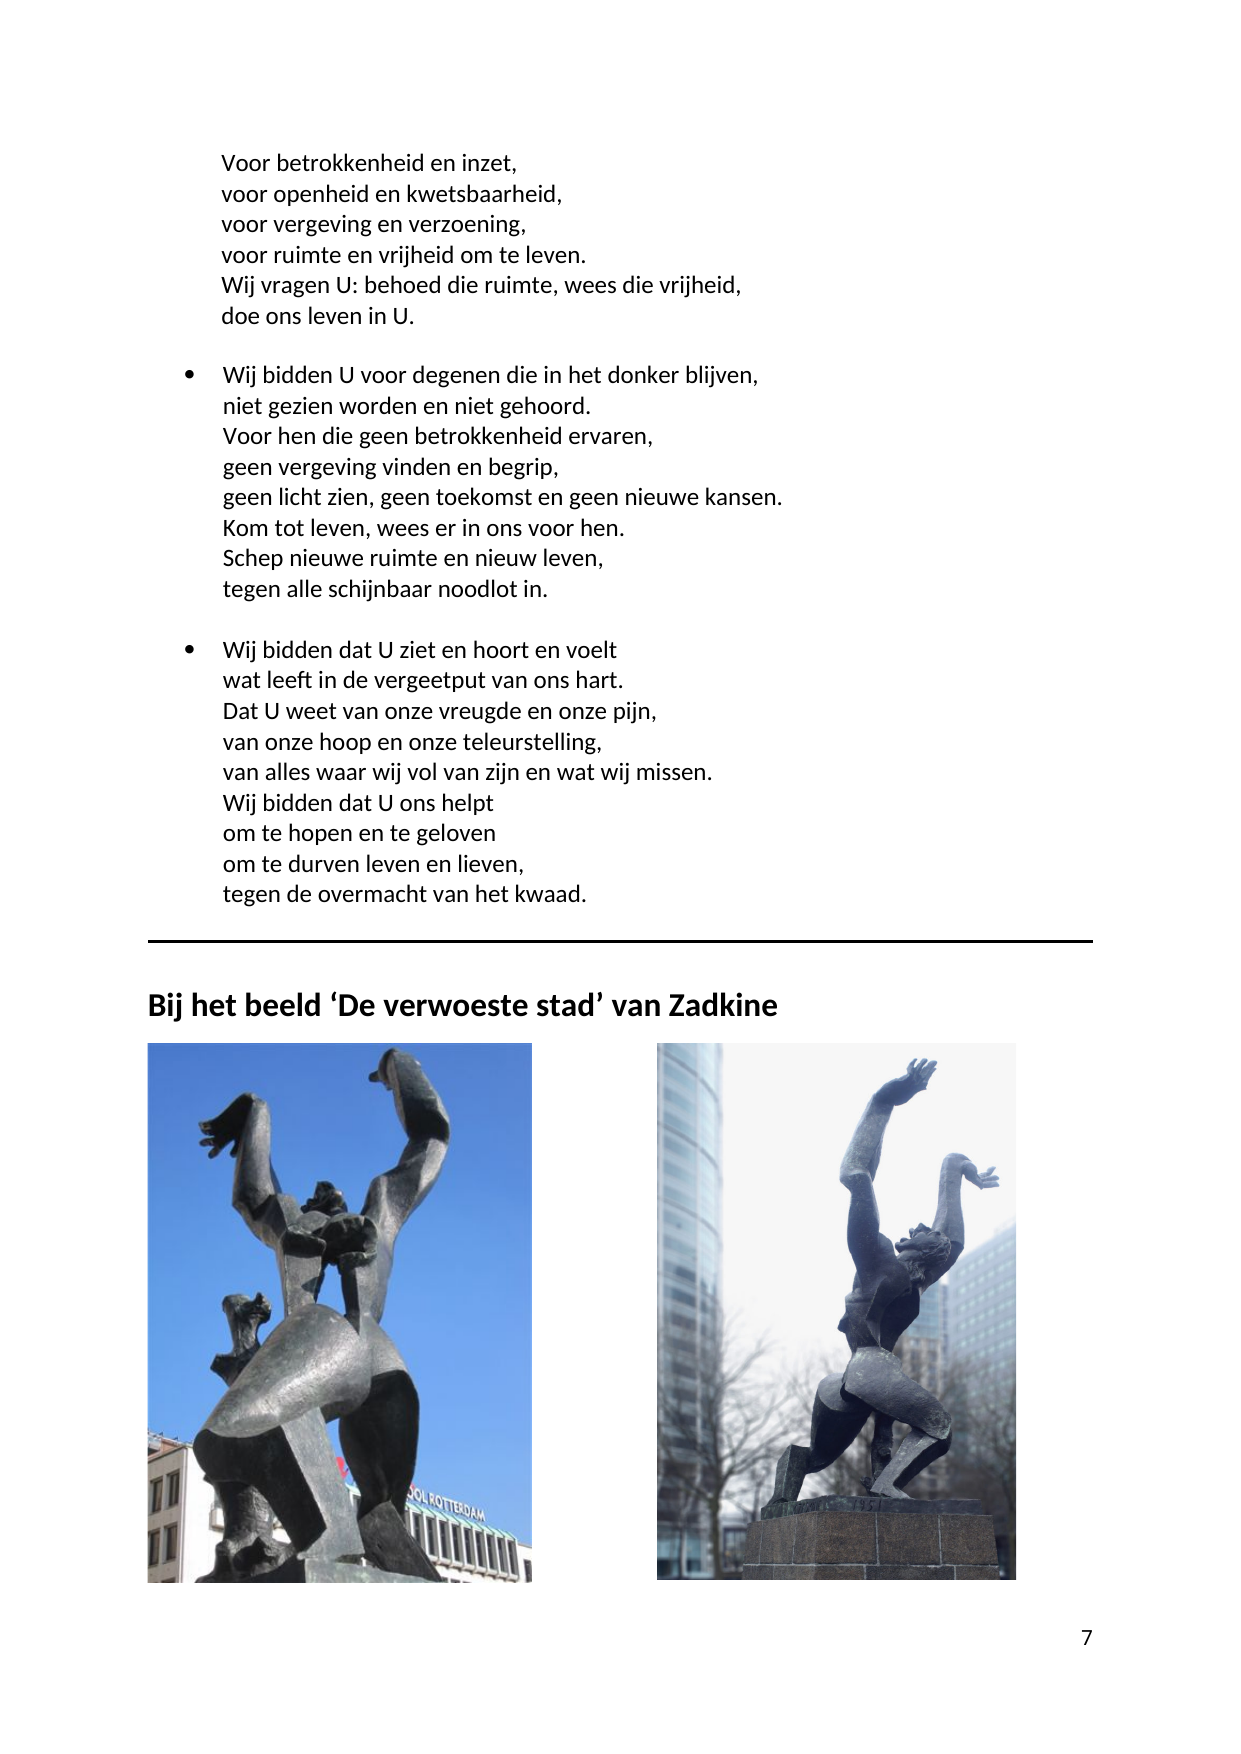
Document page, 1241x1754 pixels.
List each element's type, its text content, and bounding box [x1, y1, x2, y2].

list van alles waar wij vol van zijn en wat wij missen. [223, 756, 1093, 787]
text doe ons leven in U. [148, 300, 1093, 331]
list Schep nieuwe ruimte en nieuw leven, [223, 543, 1093, 573]
list Kom tot leven, wees er in ons voor hen. [223, 512, 1093, 543]
text voor ruimte en vrijheid om te leven. [148, 239, 1093, 270]
list niet gezien worden en niet gehoord. [223, 390, 1093, 421]
list Wij bidden dat U ziet en hoort en voelt [185, 634, 1093, 665]
text Voor betrokkenheid en inzet, [148, 148, 1093, 178]
list Dat U weet van onze vreugde en onze pijn, [223, 695, 1093, 726]
list geen licht zien, geen toekomst en geen nieuwe kansen. [223, 482, 1093, 512]
list tegen de overmacht van het kwaad. [223, 878, 1093, 909]
list Voor hen die geen betrokkenheid ervaren, [223, 421, 1093, 451]
list om te hopen en te geloven [223, 817, 1093, 848]
list van onze hoop en onze teleurstelling, [223, 726, 1093, 756]
list geen vergeving vinden en begrip, [223, 451, 1093, 482]
list om te durven leven en lieven, [223, 848, 1093, 878]
text voor openheid en kwetsbaarheid, [148, 178, 1093, 209]
list tegen alle schijnbaar noodlot in. [223, 573, 1093, 604]
text Bij het beeld ‘De verwoeste stad’ van Zadkine [148, 983, 1093, 1024]
list Wij bidden U voor degenen die in het donker blijven, [185, 359, 1093, 390]
list wat leeft in de vergeetput van ons hart. [223, 665, 1093, 695]
text Wij vragen U: behoed die ruimte, wees die vrijheid, [148, 270, 1093, 300]
list Wij bidden dat U ons helpt [223, 787, 1093, 817]
text voor vergeving en verzoening, [148, 209, 1093, 239]
picture [147, 1043, 532, 1583]
picture [657, 1043, 1017, 1580]
